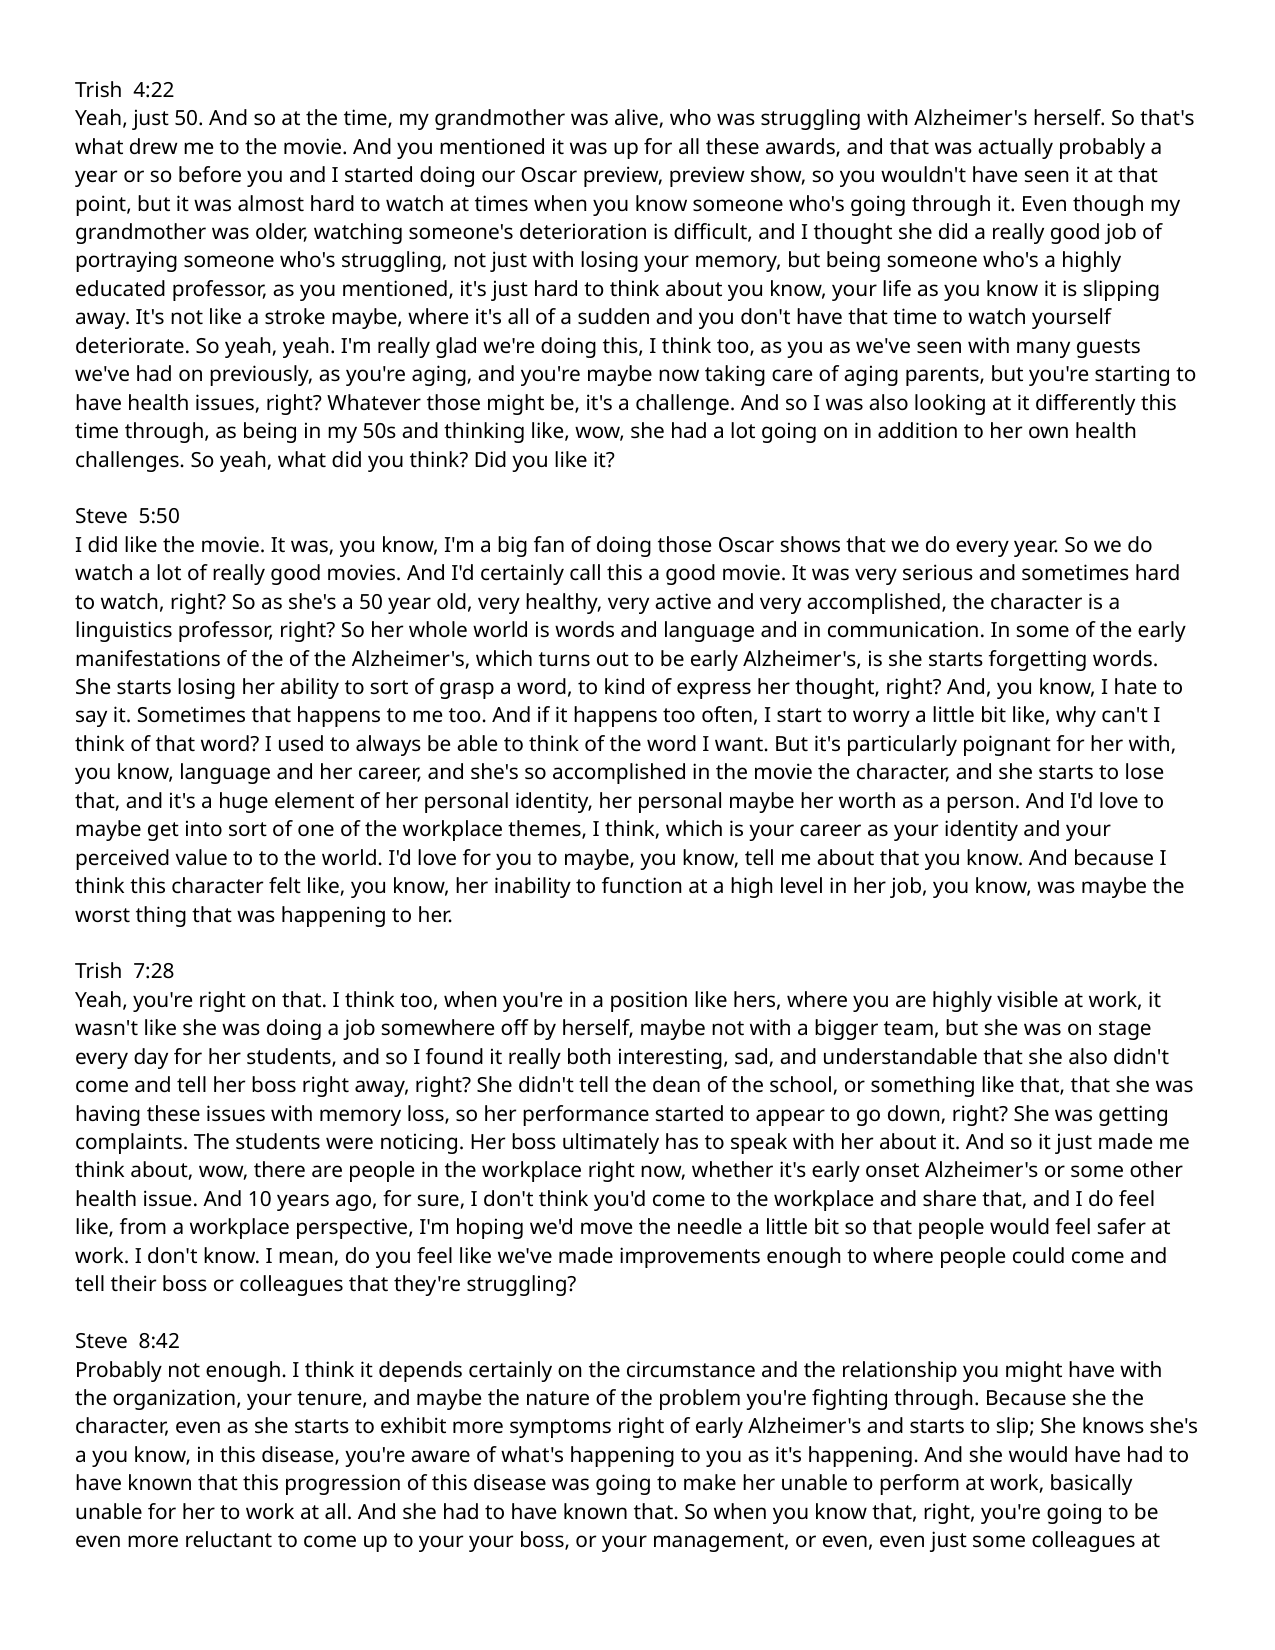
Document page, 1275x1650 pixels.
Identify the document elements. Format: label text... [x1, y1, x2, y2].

text Steve 8:42 [75, 1326, 1200, 1355]
text Steve 5:50 [75, 502, 1200, 530]
text Yeah, you're right on that. I think too, when you're in a position like hers, where you are highly visible at work, it wasn't like she was doing a job somewhere off by herself, maybe not with a bigger team, but she was on stage every day for her students, and so I found it really both interesting, sad, and understandable that she also didn't come and tell her boss right away, right? She didn't tell the dean of the school, or something like that, that she was having these issues with memory loss, so her performance started to appear to go down, right? She was getting complaints. The students were noticing. Her boss ultimately has to speak with her about it. And so it just made me think about, wow, there are people in the workplace right now, whether it's early onset Alzheimer's or some other health issue. And 10 years ago, for sure, I don't think you'd come to the workplace and share that, and I do feel like, from a workplace perspective, I'm hoping we'd move the needle a little bit so that people would feel safer at work. I don't know. I mean, do you feel like we've made improvements enough to where people could come and tell their boss or colleagues that they're struggling? [75, 985, 1200, 1298]
text Trish 7:28 [75, 957, 1200, 985]
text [75, 1355, 1200, 1554]
text Trish 4:22 [75, 75, 1200, 103]
text I did like the movie. It was, you know, I'm a big fan of doing those Oscar shows that we do every year. So we do watch a lot of really good movies. And I'd certainly call this a good movie. It was very serious and sometimes hard to watch, right? So as she's a 50 year old, very healthy, very active and very accomplished, the character is a linguistics professor, right? So her whole world is words and language and in communication. In some of the early manifestations of the of the Alzheimer's, which turns out to be early Alzheimer's, is she starts forgetting words. She starts losing her ability to sort of grasp a word, to kind of express her thought, right? And, you know, I hate to say it. Sometimes that happens to me too. And if it happens too often, I start to worry a little bit like, why can't I think of that word? I used to always be able to think of the word I want. But it's particularly poignant for her with, you know, language and her career, and she's so accomplished in the movie the character, and she starts to lose that, and it's a huge element of her personal identity, her personal maybe her worth as a person. And I'd love to maybe get into sort of one of the workplace themes, I think, which is your career as your identity and your perceived value to to the world. I'd love for you to maybe, you know, tell me about that you know. And because I think this character felt like, you know, her inability to function at a high level in her job, you know, was maybe the worst thing that was happening to her. [75, 530, 1200, 928]
text Yeah, just 50. And so at the time, my grandmother was alive, who was struggling with Alzheimer's herself. So that's what drew me to the movie. And you mentioned it was up for all these awards, and that was actually probably a year or so before you and I started doing our Oscar preview, preview show, so you wouldn't have seen it at that point, but it was almost hard to watch at times when you know someone who's going through it. Even though my grandmother was older, watching someone's deterioration is difficult, and I thought she did a really good job of portraying someone who's struggling, not just with losing your memory, but being someone who's a highly educated professor, as you mentioned, it's just hard to think about you know, your life as you know it is slipping away. It's not like a stroke maybe, where it's all of a sudden and you don't have that time to watch yourself deteriorate. So yeah, yeah. I'm really glad we're doing this, I think too, as you as we've seen with many guests we've had on previously, as you're aging, and you're maybe now taking care of aging parents, but you're starting to have health issues, right? Whatever those might be, it's a challenge. And so I was also looking at it differently this time through, as being in my 50s and thinking like, wow, she had a lot going on in addition to her own health challenges. So yeah, what did you think? Did you like it? [75, 103, 1200, 473]
